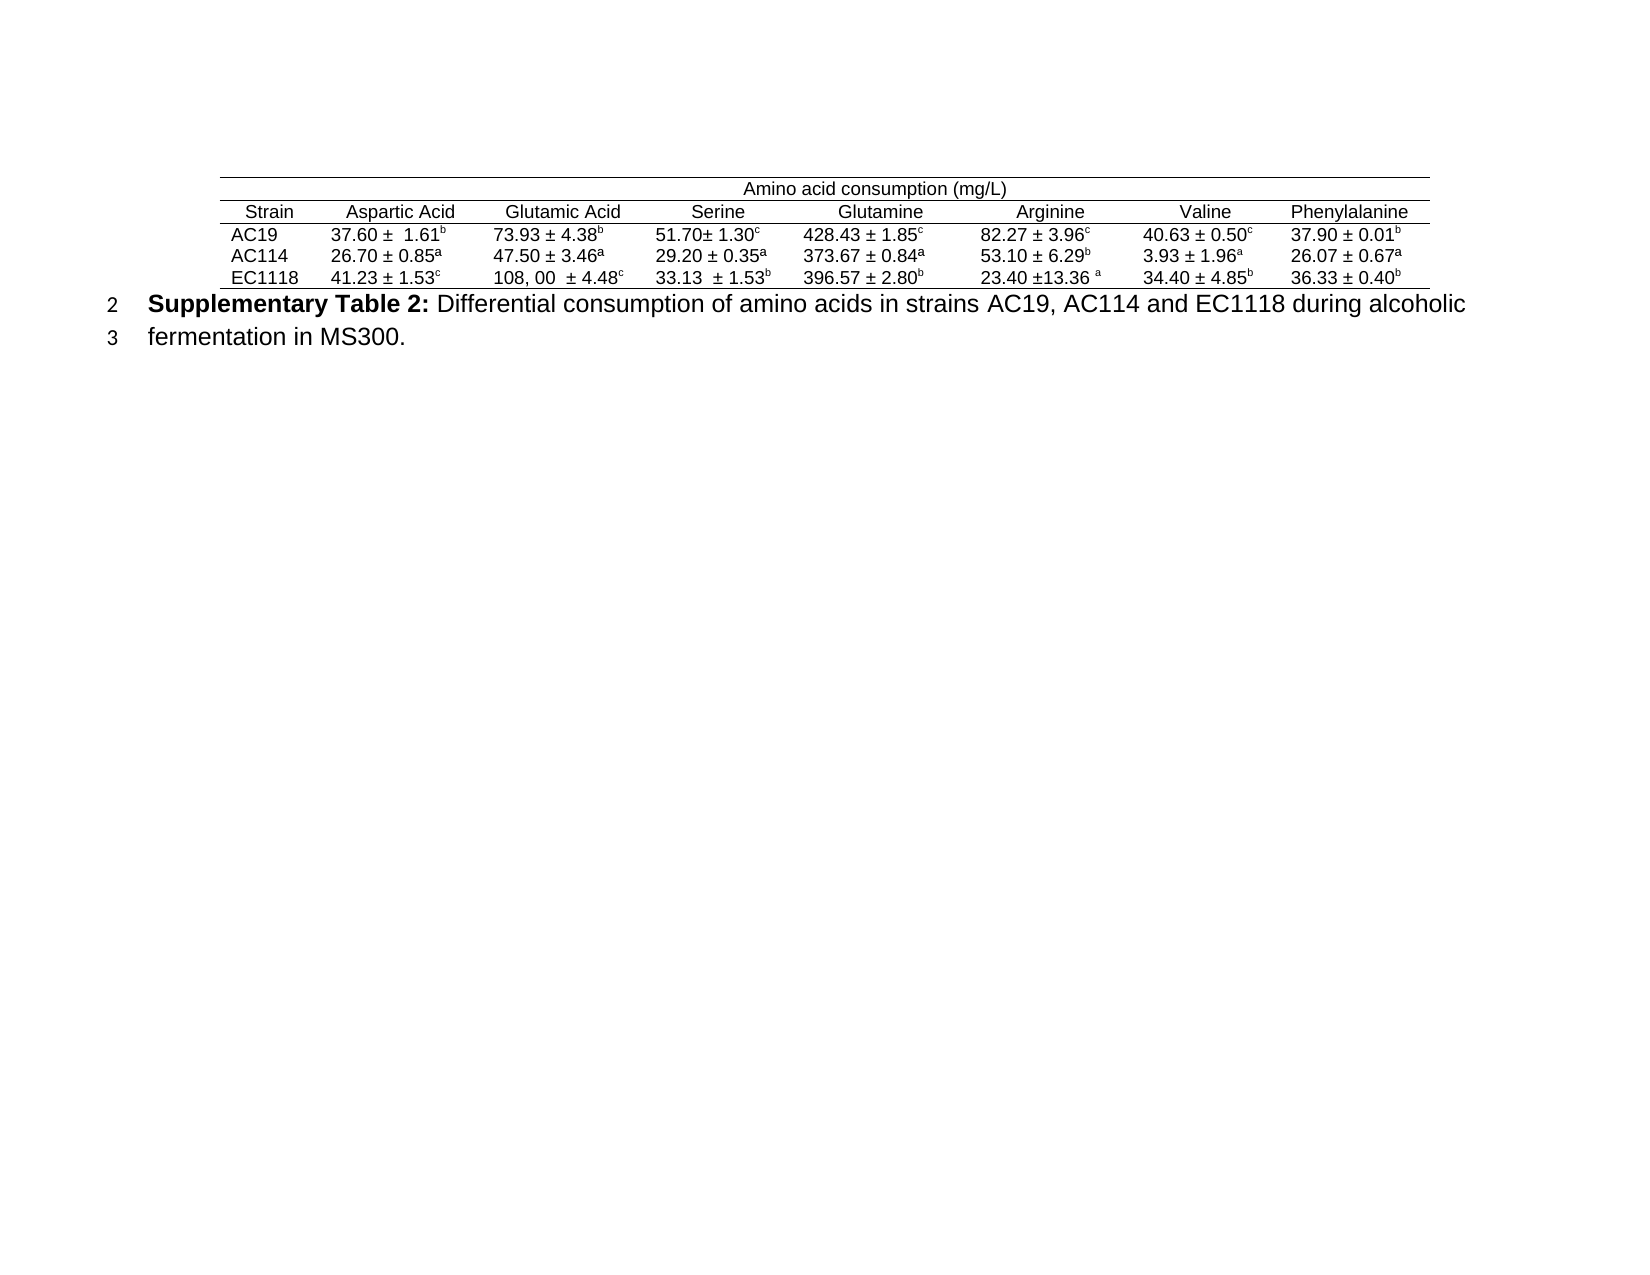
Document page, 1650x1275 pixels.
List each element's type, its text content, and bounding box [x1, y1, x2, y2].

table_cell 33.13 ± 1.53b [644, 267, 792, 288]
table_cell 29.20 ± 0.35ª [644, 245, 792, 267]
table_cell 34.40 ± 4.85b [1132, 267, 1279, 288]
table_cell 108, 00 ± 4.48c [482, 267, 644, 288]
table_cell Arginine [969, 201, 1132, 222]
table_cell 73.93 ± 4.38b [482, 224, 644, 245]
table_cell Glutamine [792, 201, 969, 222]
table_cell Aspartic Acid [319, 201, 482, 222]
table_cell 396.57 ± 2.80b [792, 267, 969, 288]
table_cell AC114 [220, 245, 319, 267]
table_cell 41.23 ± 1.53c [319, 267, 482, 288]
table_cell Serine [644, 201, 792, 222]
table_cell 26.07 ± 0.67ª [1279, 245, 1430, 267]
table_header [220, 178, 319, 200]
table_cell 26.70 ± 0.85ª [319, 245, 482, 267]
table_cell 36.33 ± 0.40b [1279, 267, 1430, 288]
table_cell 428.43 ± 1.85c [792, 224, 969, 245]
table_cell 37.90 ± 0.01b [1279, 224, 1430, 245]
table_cell Glutamic Acid [482, 201, 644, 222]
table_cell 23.40 ±13.36 a [969, 267, 1132, 288]
table_cell 51.70± 1.30c [644, 224, 792, 245]
table_cell AC19 [220, 224, 319, 245]
table_cell Strain [220, 201, 319, 222]
table_header Amino acid consumption (mg/L) [319, 178, 1430, 200]
table_cell Valine [1132, 201, 1279, 222]
table_cell 82.27 ± 3.96c [969, 224, 1132, 245]
table_cell 53.10 ± 6.29b [969, 245, 1132, 267]
table_cell EC1118 [220, 267, 319, 288]
table_cell 373.67 ± 0.84ª [792, 245, 969, 267]
table_cell Phenylalanine [1279, 201, 1430, 222]
table_cell 40.63 ± 0.50c [1132, 224, 1279, 245]
text Supplementary Table 2: Differential consumption of amino acids in strains AC19, AC114 and EC1118 during alcoholic fermentation in MS300. [148, 289, 1502, 351]
table_cell 47.50 ± 3.46ª [482, 245, 644, 267]
table_cell 37.60 ± 1.61b [319, 224, 482, 245]
table_cell 3.93 ± 1.96a [1132, 245, 1279, 267]
